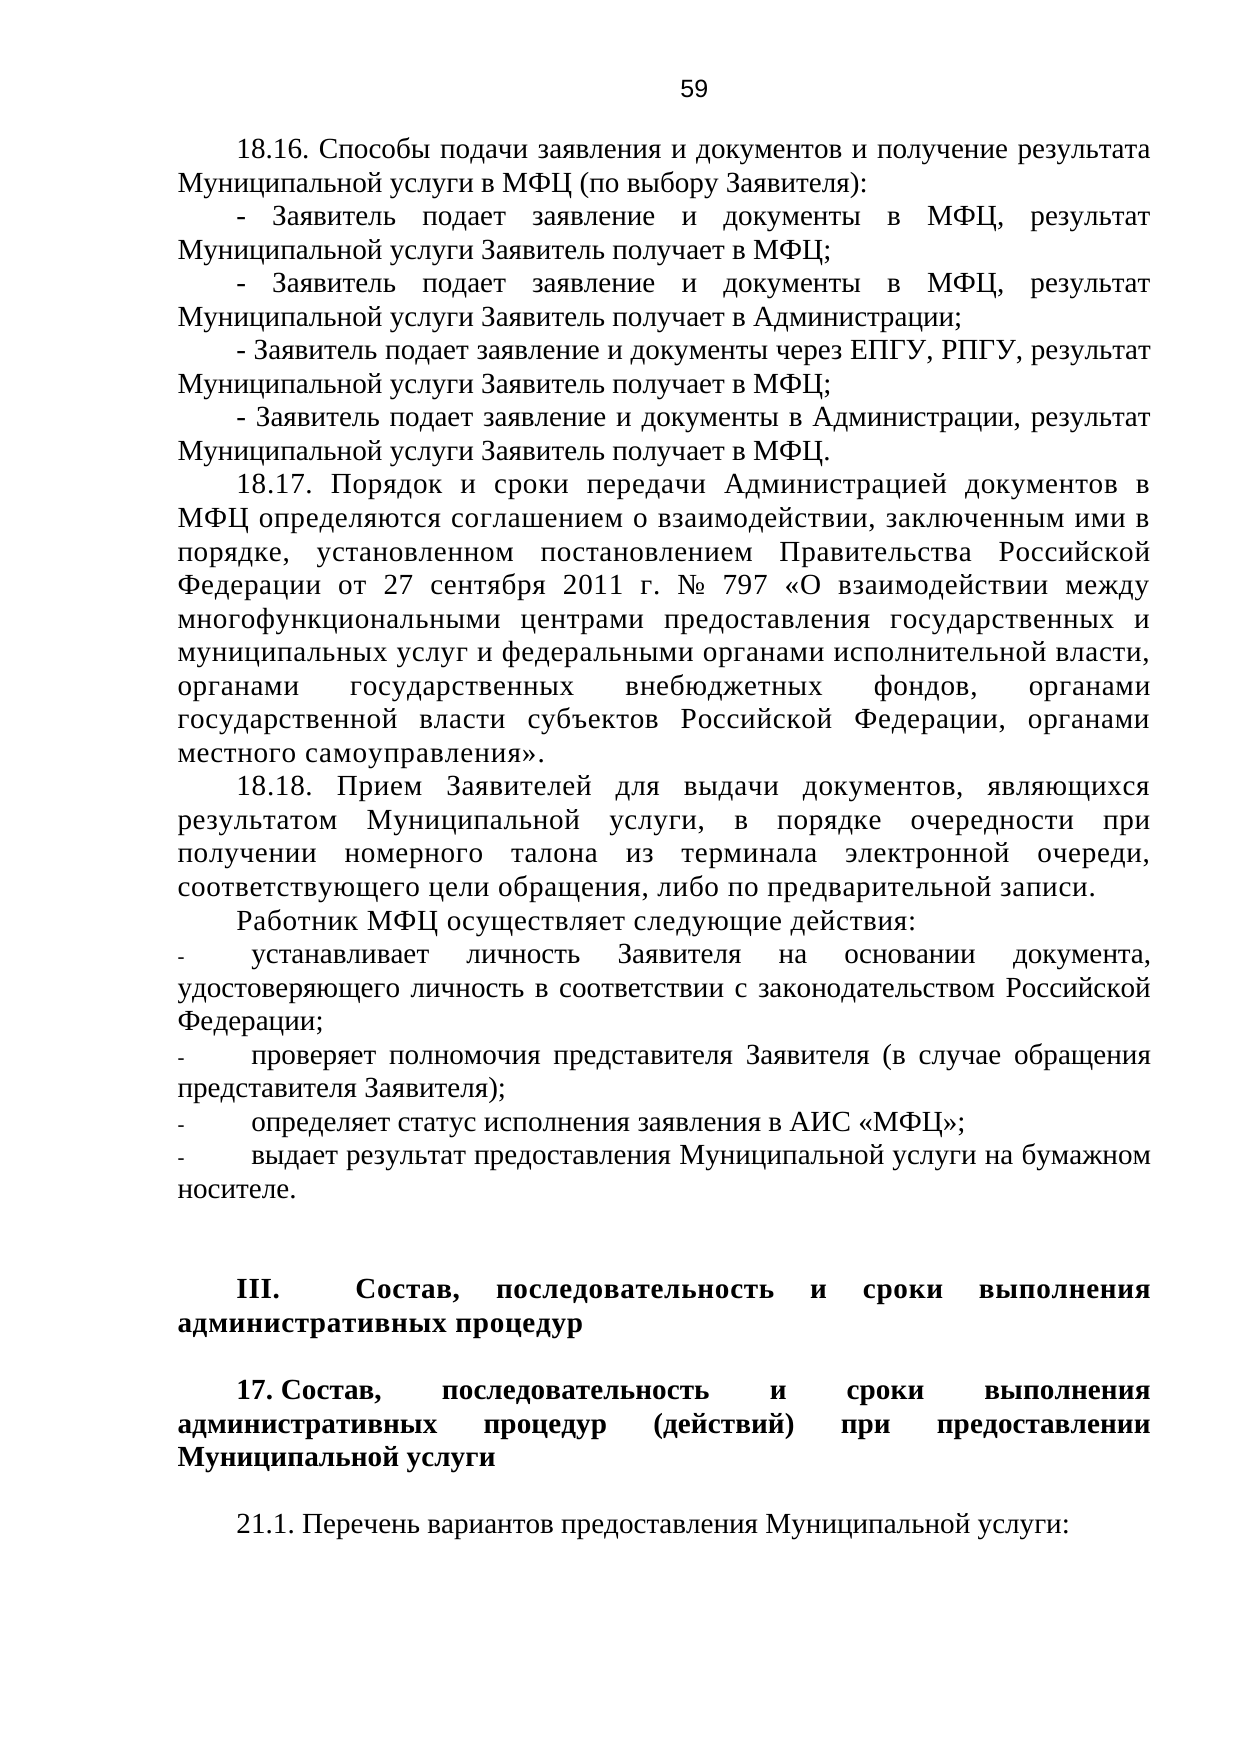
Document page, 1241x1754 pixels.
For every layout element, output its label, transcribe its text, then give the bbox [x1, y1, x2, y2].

text - Заявитель подает заявление и документы через ЕПГУ, РПГУ, результат Муниципальной услуги Заявитель получает в МФЦ; [177, 332, 1152, 399]
list Состав, последовательность и сроки выполнения административных процедур [177, 1272, 1152, 1339]
list выдает результат предоставления Муниципальной услуги на бумажном носителе. [177, 1137, 1152, 1204]
list 21.1. Перечень вариантов предоставления Муниципальной услуги: [177, 1506, 1152, 1540]
text Работник МФЦ осуществляет следующие действия: [177, 903, 1152, 936]
list устанавливает личность Заявителя на основании документа, удостоверяющего личность в соответствии с законодательством Российской Федерации; [177, 936, 1152, 1037]
text 18.18. Прием Заявителей для выдачи документов, являющихся результатом Муниципальной услуги, в порядке очередности при получении номерного талона из терминала электронной очереди, соответствующего цели обращения, либо по предварительной записи. [177, 768, 1152, 903]
list определяет статус исполнения заявления в АИС «МФЦ»; [177, 1104, 1152, 1137]
text 18.17. Порядок и сроки передачи Администрацией документов в МФЦ определяются соглашением о взаимодействии, заключенным ими в порядке, установленном постановлением Правительства Российской Федерации от 27 сентября 2011 г. № 797 «О взаимодействии между многофункциональными центрами предоставления государственных и муниципальных услуг и федеральными органами исполнительной власти, органами государственных внебюджетных фондов, органами государственной власти субъектов Российской Федерации, органами местного самоуправления». [177, 467, 1152, 768]
list Состав, последовательность и сроки выполнения административных процедур (действий) при предоставлении Муниципальной услуги [177, 1372, 1152, 1473]
text 18.16. Способы подачи заявления и документов и получение результата Муниципальной услуги в МФЦ (по выбору Заявителя): [177, 131, 1152, 198]
list проверяет полномочия представителя Заявителя (в случае обращения представителя Заявителя); [177, 1037, 1152, 1104]
text - Заявитель подает заявление и документы в МФЦ, результат Муниципальной услуги Заявитель получает в МФЦ; [177, 198, 1152, 265]
text - Заявитель подает заявление и документы в МФЦ, результат Муниципальной услуги Заявитель получает в Администрации; [177, 265, 1152, 332]
text - Заявитель подает заявление и документы в Администрации, результат Муниципальной услуги Заявитель получает в МФЦ. [177, 399, 1152, 467]
